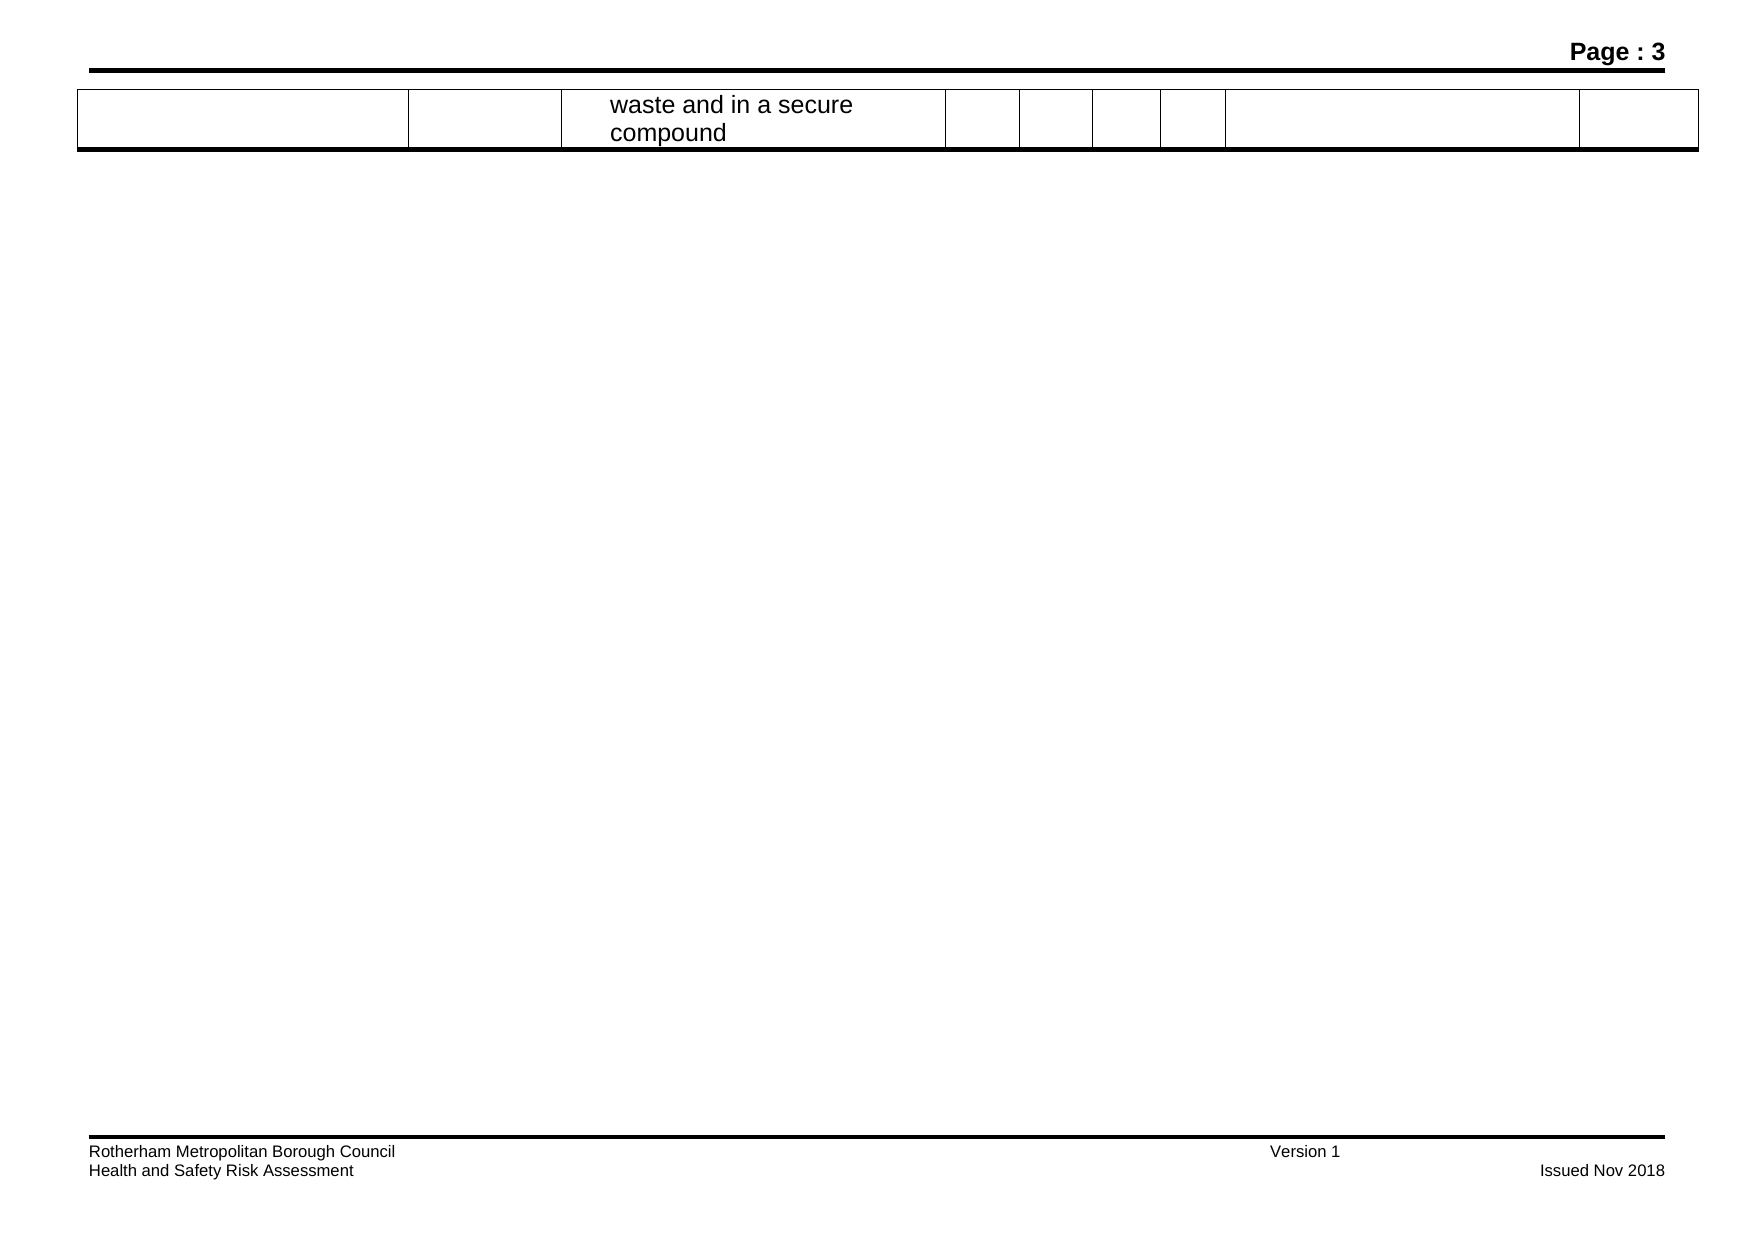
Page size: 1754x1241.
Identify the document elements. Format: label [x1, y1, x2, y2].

table_cell [1161, 90, 1225, 147]
table_cell [946, 90, 1019, 147]
table_cell [1020, 90, 1092, 147]
table_cell [562, 90, 945, 147]
table_cell [409, 90, 561, 147]
table_cell [1226, 90, 1579, 147]
table_cell [1580, 90, 1698, 147]
table_cell [1093, 90, 1160, 147]
table_cell [78, 90, 408, 147]
